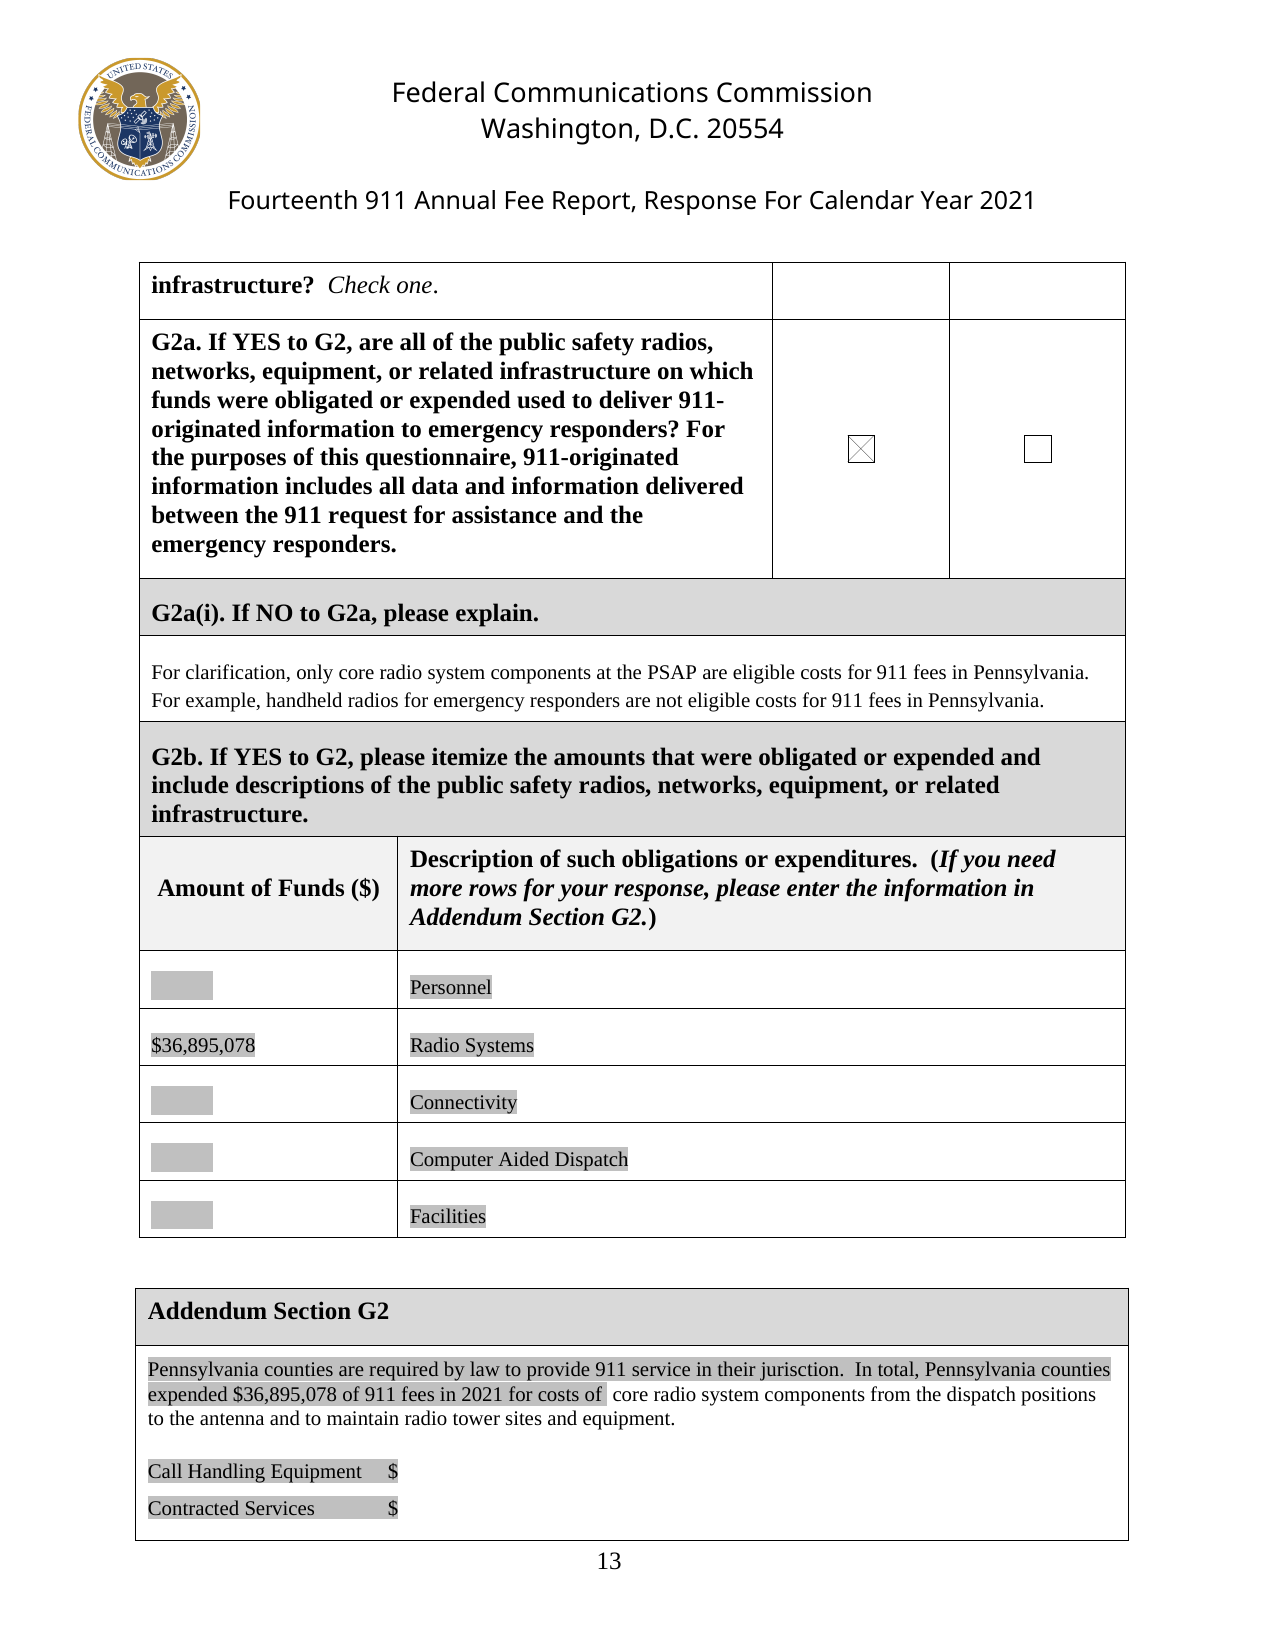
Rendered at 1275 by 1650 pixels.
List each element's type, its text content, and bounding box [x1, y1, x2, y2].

table_cell G2b. If YES to G2, please itemize the amounts that were obligated or expended and include descriptions of the public safety radios, networks, equipment, or related infrastructure. [140, 722, 1125, 836]
table_cell [140, 1123, 397, 1179]
table_cell Computer Aided Dispatch [398, 1123, 1125, 1179]
table_cell G2a(i). If NO to G2a, please explain. [140, 579, 1125, 635]
table_cell Facilities [398, 1181, 1125, 1237]
table_cell [773, 320, 949, 577]
table_cell G2a. If YES to G2, are all of the public safety radios, networks, equipment, or related infrastructure on which funds were obligated or expended used to deliver 911-originated information to emergency responders? For the purposes of this questionnaire, 911-originated information includes all data and information delivered between the 911 request for assistance and the emergency responders. [140, 320, 772, 577]
table_header Addendum Section G2 [136, 1289, 1128, 1345]
table_cell Amount of Funds ($) [140, 837, 397, 950]
table_cell $36,895,078 [140, 1009, 397, 1065]
table_cell [140, 951, 397, 1008]
table_cell [950, 320, 1125, 577]
table_cell Description of such obligations or expenditures. (If you need more rows for your response, please enter the information in Addendum Section G2.) [398, 837, 1125, 950]
table_cell [140, 1066, 397, 1122]
table_cell [140, 1181, 397, 1237]
table_cell [773, 263, 949, 319]
table_cell [950, 263, 1125, 319]
table_cell Personnel [398, 951, 1125, 1008]
table_cell Radio Systems [398, 1009, 1125, 1065]
picture [78, 57, 200, 180]
table_cell Connectivity [398, 1066, 1125, 1122]
table_cell For clarification, only core radio system components at the PSAP are eligible costs for 911 fees in Pennsylvania. For example, handheld radios for emergency responders are not eligible costs for 911 fees in Pennsylvania. [140, 636, 1125, 721]
